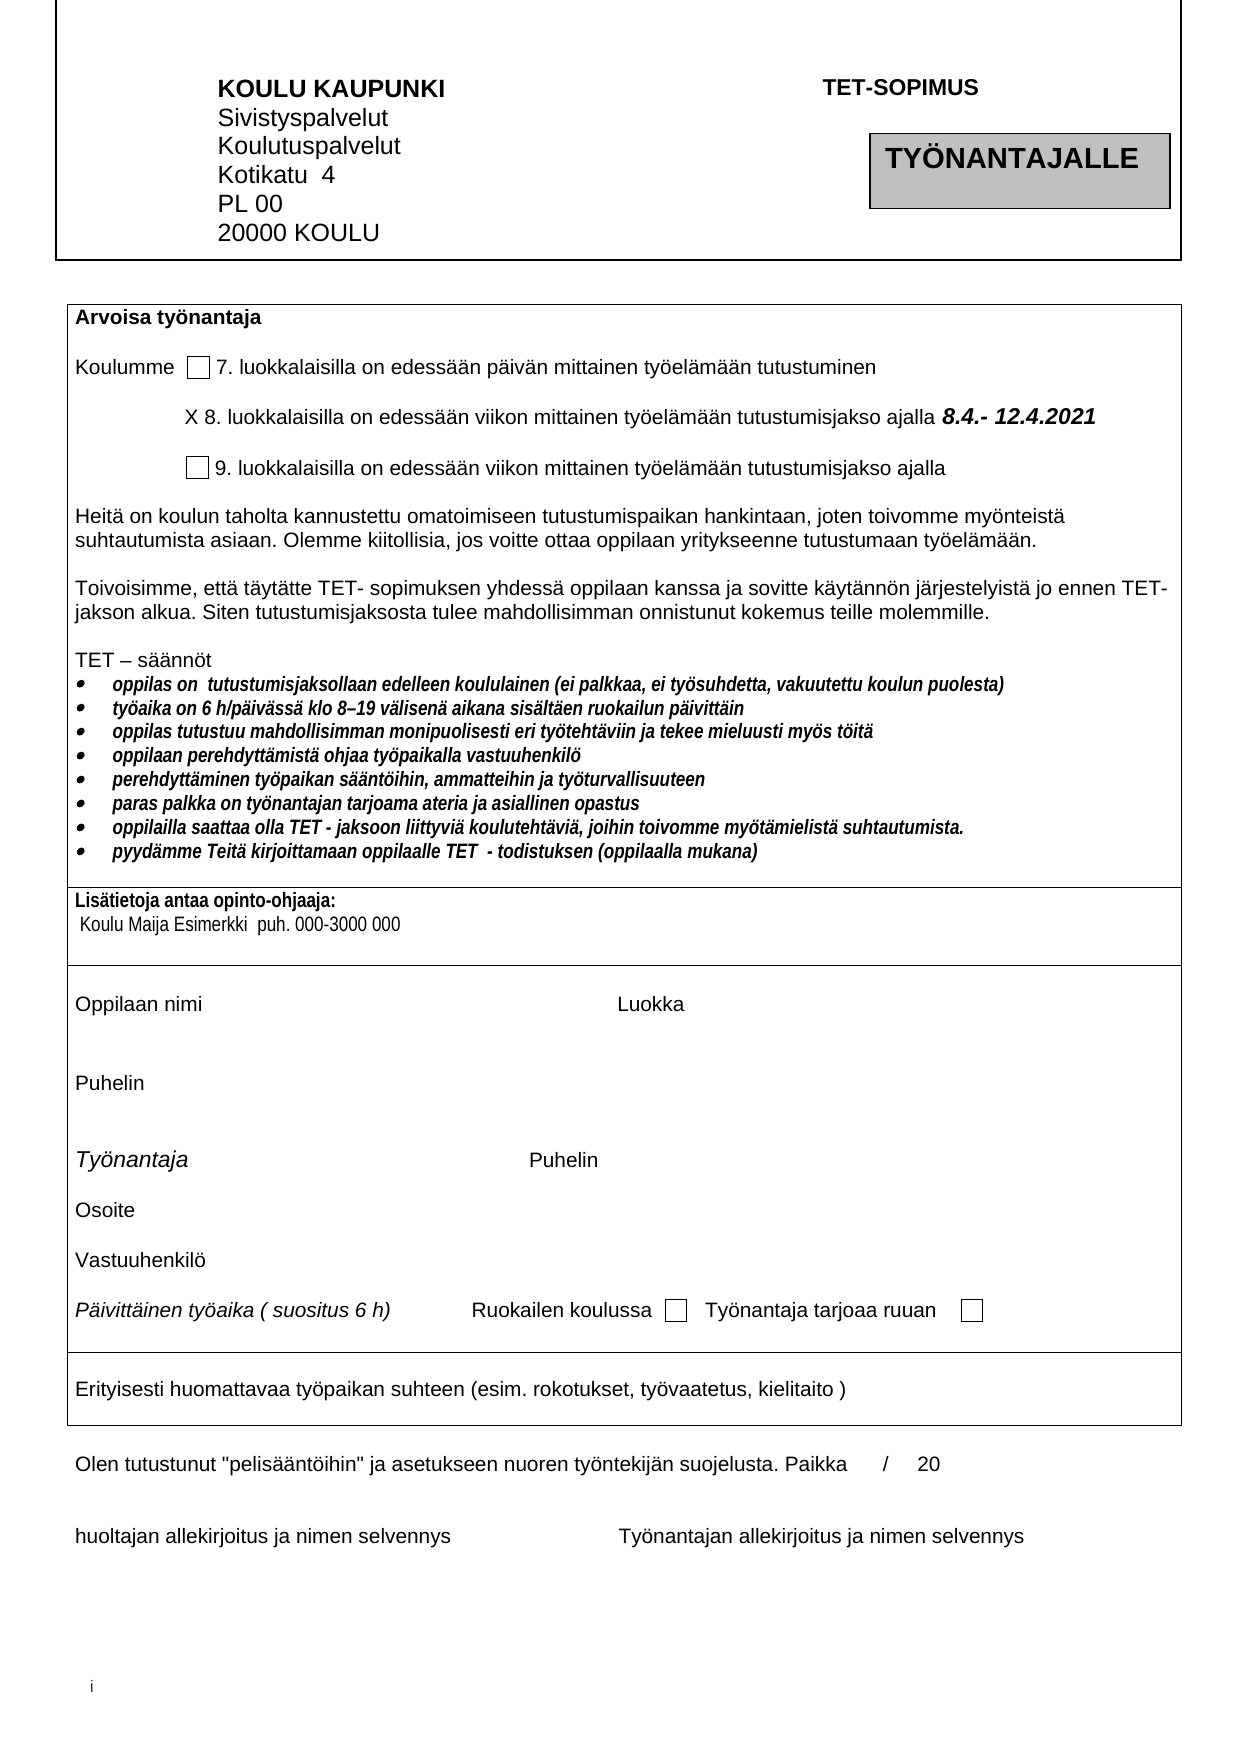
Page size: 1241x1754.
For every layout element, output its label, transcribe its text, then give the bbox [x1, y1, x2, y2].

table_cell Oppilaan nimi Luokka Puhelin Työnantaja Puhelin Osoite Vastuuhenkilö Päivittäinen työaika ( suositus 6 h) Ruokailen koulussa Työnantaja tarjoaa ruuan [68, 966, 1181, 1352]
table_cell Lisätietoja antaa opinto-ohjaaja: Koulu Maija Esimerkki puh. 000-3000 000 [68, 888, 1181, 965]
text Olen tutustunut "pelisääntöihin" ja asetukseen nuoren työntekijän suojelusta. Paikka / 20 [75, 1449, 1181, 1476]
text huoltajan allekirjoitus ja nimen selvennys Työnantajan allekirjoitus ja nimen selvennys [75, 1524, 1181, 1548]
table_cell Erityisesti huomattavaa työpaikan suhteen (esim. rokotukset, työvaatetus, kielitaito ) [68, 1353, 1181, 1424]
table_header Arvoisa työnantaja Koulumme 7. luokkalaisilla on edessään päivän mittainen työelämään tutustuminen X 8. luokkalaisilla on edessään viikon mittainen työelämään tutustumisjakso ajalla 8.4.- 12.4.2021 9. luokkalaisilla on edessään viikon mittainen työelämään tutustumisjakso ajalla Heitä on koulun taholta kannustettu omatoimiseen tutustumispaikan hankintaan, joten toivomme myönteistä suhtautumista asiaan. Olemme kiitollisia, jos voitte ottaa oppilaan yritykseenne tutustumaan työelämään. Toivoisimme, että täytätte TET- sopimuksen yhdessä oppilaan kanssa ja sovitte käytännön järjestelyistä jo ennen TET-jakson alkua. Siten tutustumisjaksosta tulee mahdollisimman onnistunut kokemus teille molemmille. TET – säännöt oppilas on tutustumisjaksollaan edelleen koululainen (ei palkkaa, ei työsuhdetta, vakuutettu koulun puolesta) työaika on 6 h/päivässä klo 8–19 välisenä aikana sisältäen ruokailun päivittäin oppilas tutustuu mahdollisimman monipuolisesti eri työtehtäviin ja tekee mieluusti myös töitä oppilaan perehdyttämistä ohjaa työpaikalla vastuuhenkilö perehdyttäminen työpaikan sääntöihin, ammatteihin ja työturvallisuuteen paras palkka on työnantajan tarjoama ateria ja asiallinen opastus oppilailla saattaa olla TET - jaksoon liittyviä koulutehtäviä, joihin toivomme myötämielistä suhtautumista. pyydämme Teitä kirjoittamaan oppilaalle TET - todistuksen (oppilaalla mukana) [68, 305, 1181, 887]
